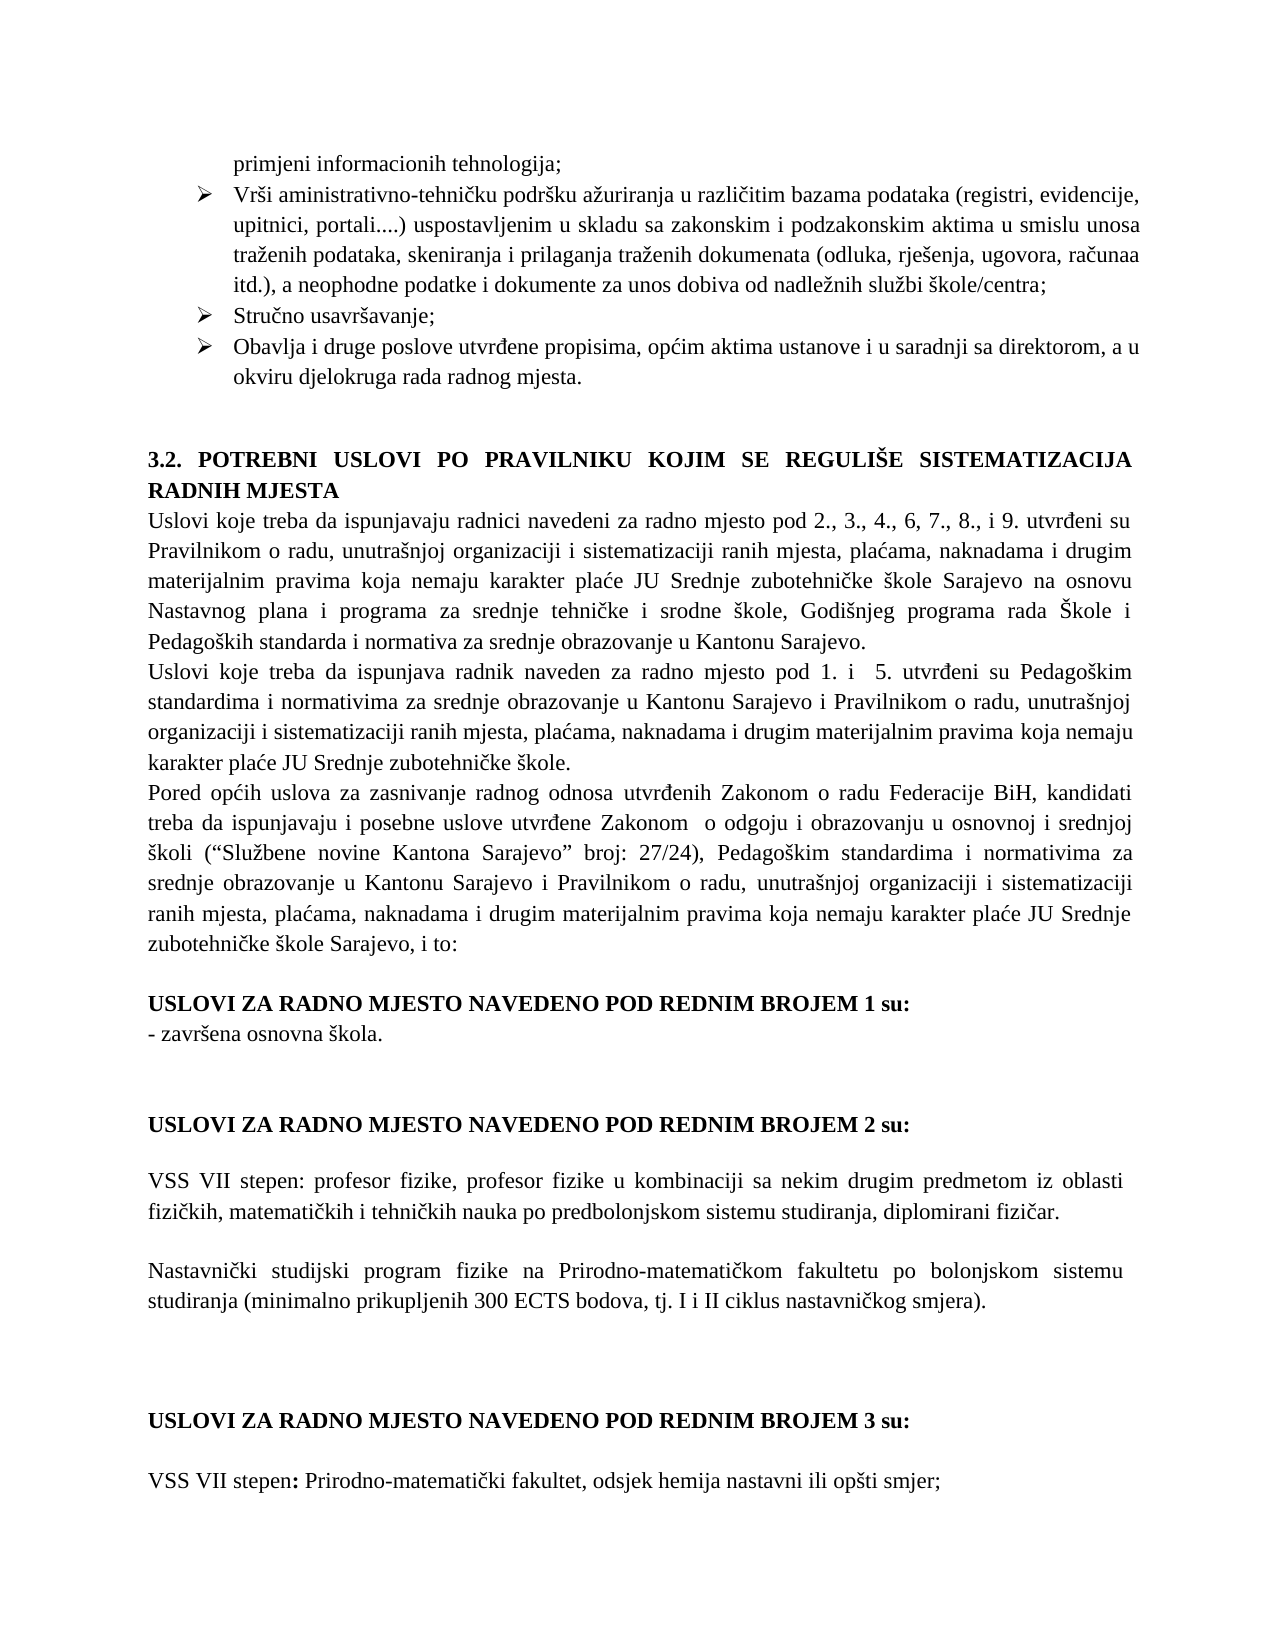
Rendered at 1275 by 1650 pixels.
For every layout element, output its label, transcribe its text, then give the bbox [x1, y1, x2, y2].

text VSS VII stepen: Prirodno-matematički fakultet, odsjek hemija nastavni ili opšti smjer; [148, 1468, 1125, 1494]
text Uslovi koje treba da ispunjava radnik naveden za radno mjesto pod 1. i 5. utvrđeni su Pedagoškim standardima i normativima za srednje obrazovanje u Kantonu Sarajevo i Pravilnikom o radu, unutrašnjoj organizaciji i sistematizaciji ranih mjesta, plaćama, naknadama i drugim materijalnim pravima koja nemaju karakter plaće JU Srednje zubotehničke škole. [148, 658, 1133, 775]
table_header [137, 150, 1156, 446]
text Uslovi koje treba da ispunjavaju radnici navedeni za radno mjesto pod 2., 3., 4., 6, 7., 8., i 9. utvrđeni su Pravilnikom o radu, unutrašnjoj organizaciji i sistematizaciji ranih mjesta, plaćama, naknadama i drugim materijalnim pravima koja nemaju karakter plaće JU Srednje zubotehničke škole Sarajevo na osnovu Nastavnog plana i programa za srednje tehničke i srodne škole, Godišnjeg programa rada Škole i Pedagoških standarda i normativa za srednje obrazovanje u Kantonu Sarajevo. [148, 507, 1133, 654]
text - završena osnovna škola. [148, 1020, 1125, 1047]
text Nastavnički studijski program fizike na Prirodno-matematičkom fakultetu po bolonjskom sistemu studiranja (minimalno prikupljenih 300 ECTS bodova, tj. I i II ciklus nastavničkog smjera). [148, 1257, 1125, 1314]
text VSS VII stepen: profesor fizike, profesor fizike u kombinaciji sa nekim drugim predmetom iz oblasti fizičkih, matematičkih i tehničkih nauka po predbolonjskom sistemu studiranja, diplomirani fizičar. [148, 1168, 1125, 1224]
text USLOVI ZA RADNO MJESTO NAVEDENO POD REDNIM BROJEM 2 su: [148, 1111, 1133, 1137]
text Pored općih uslova za zasnivanje radnog odnosa utvrđenih Zakonom o radu Federacije BiH, kandidati treba da ispunjavaju i posebne uslove utvrđene Zakonom o odgoju i obrazovanju u osnovnoj i srednjoj školi (“Službene novine Kantona Sarajevo” broj: 27/24), Pedagoškim standardima i normativima za srednje obrazovanje u Kantonu Sarajevo i Pravilnikom o radu, unutrašnjoj organizaciji i sistematizaciji ranih mjesta, plaćama, naknadama i drugim materijalnim pravima koja nemaju karakter plaće JU Srednje zubotehničke škole Sarajevo, i to: [148, 779, 1133, 956]
text 3.2. POTREBNI USLOVI PO PRAVILNIKU KOJIM SE REGULIŠE SISTEMATIZACIJA RADNIH MJESTA [148, 446, 1133, 503]
text USLOVI ZA RADNO MJESTO NAVEDENO POD REDNIM BROJEM 3 su: [148, 1407, 1133, 1433]
text USLOVI ZA RADNO MJESTO NAVEDENO POD REDNIM BROJEM 1 su: [148, 990, 1133, 1017]
